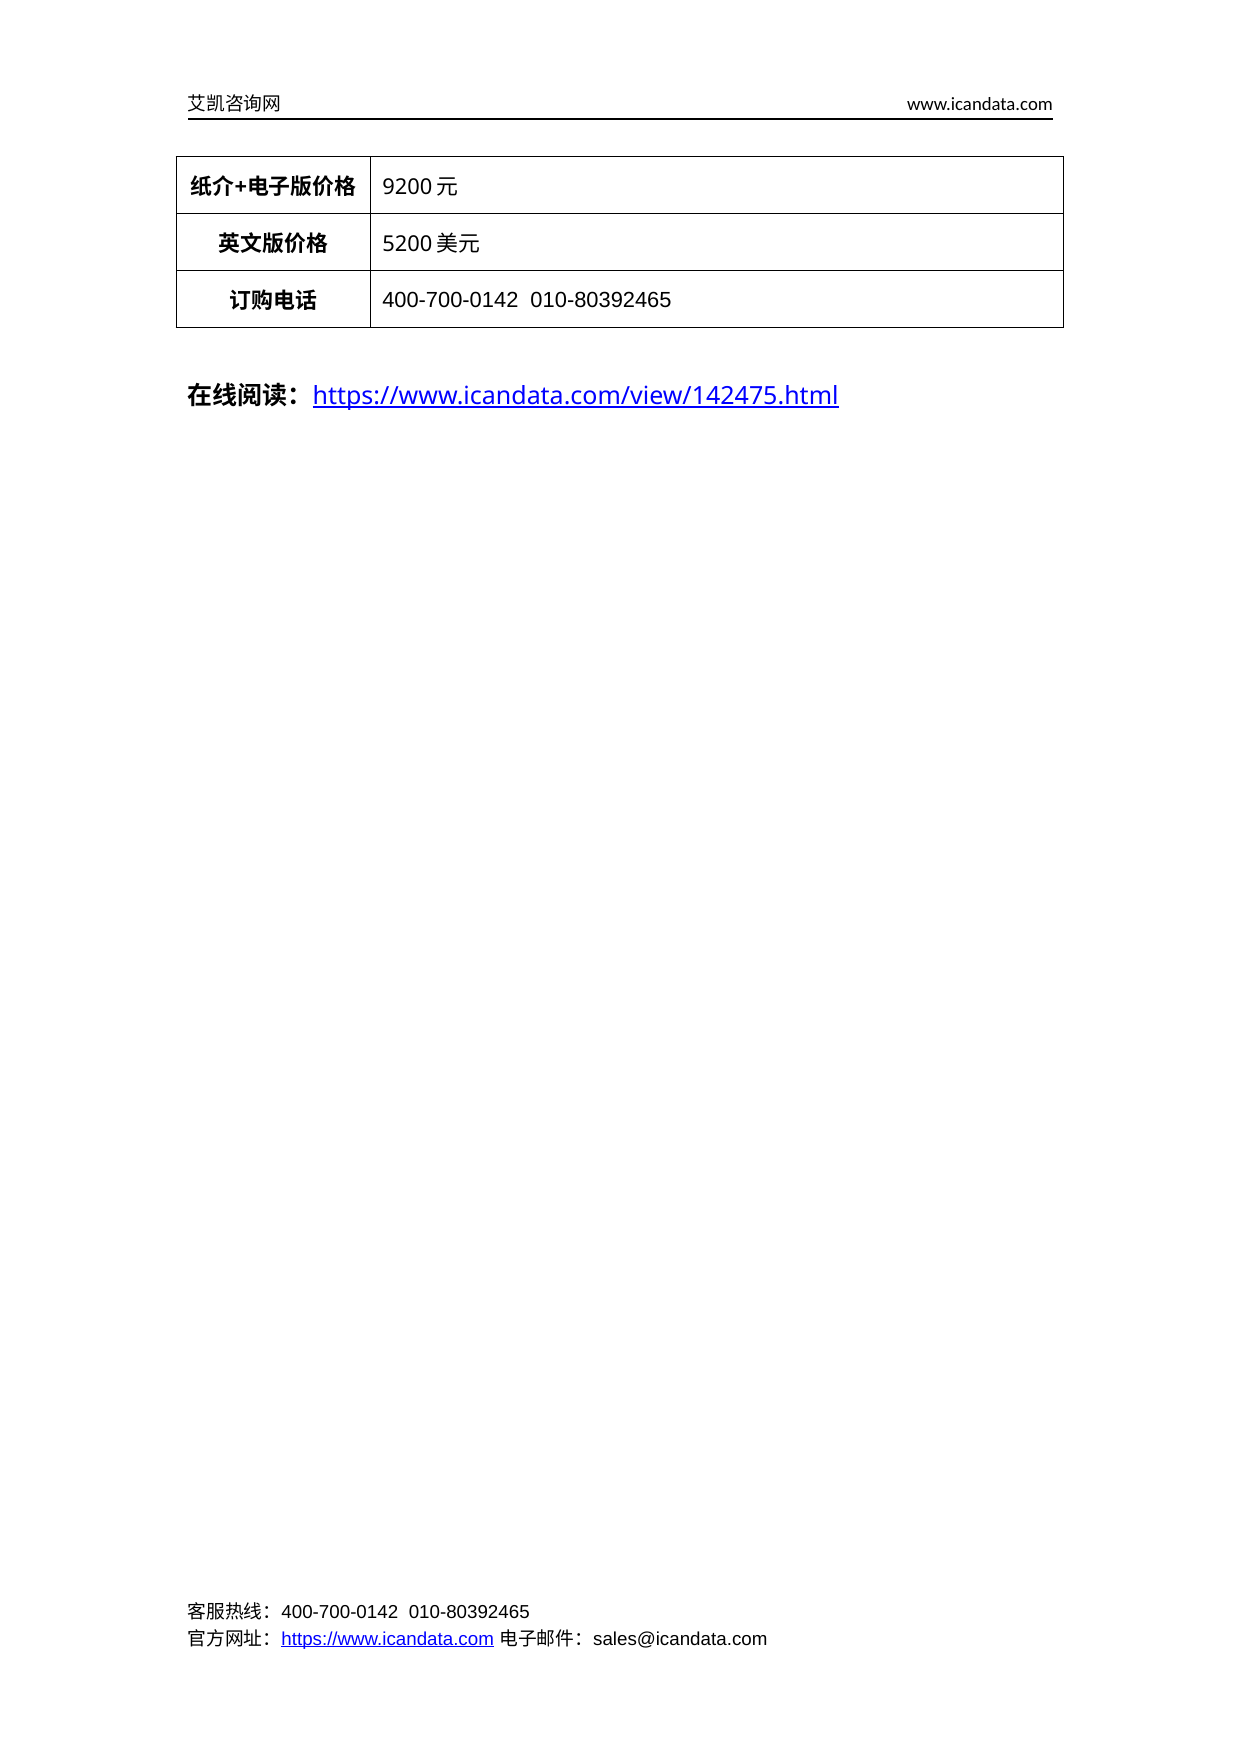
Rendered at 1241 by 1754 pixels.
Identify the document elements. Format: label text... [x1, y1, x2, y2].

table_cell 英文版价格 [177, 214, 370, 270]
table_cell 纸介+电子版价格 [177, 157, 370, 213]
table_cell 订购电话 [177, 271, 370, 327]
text 在线阅读：https://www.icandata.com/view/142475.html [187, 361, 1053, 426]
table_cell 9200元 [371, 157, 1063, 213]
table_cell 5200美元 [371, 214, 1063, 270]
table_cell 400-700-0142 010-80392465 [371, 271, 1063, 327]
